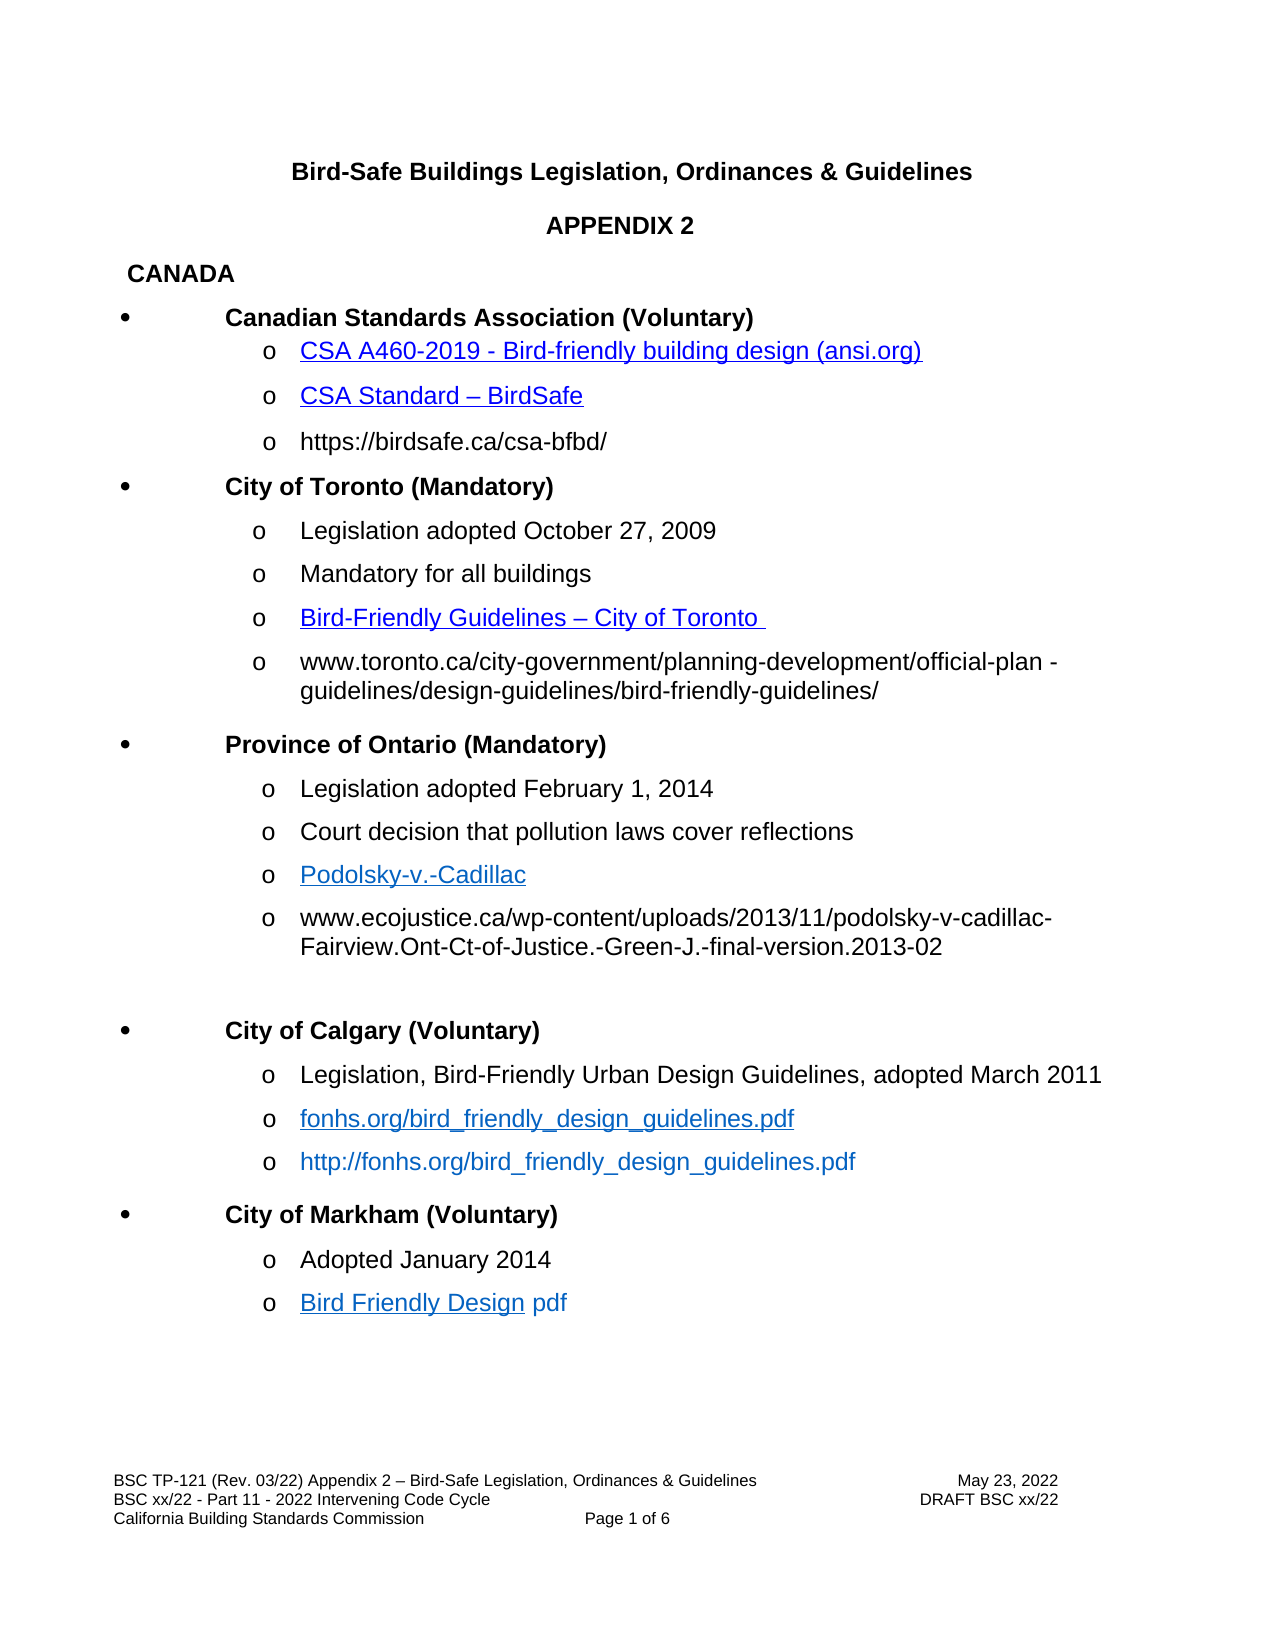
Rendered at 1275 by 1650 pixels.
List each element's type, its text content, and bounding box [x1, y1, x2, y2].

list www.ecojustice.ca/wp-content/uploads/2013/11/podolsky-v-cadillac-Fairview.Ont-Ct-of-Justice.-Green-J.-final-version.2013-02 [261, 903, 1137, 961]
list City of Toronto (Mandatory) [121, 472, 1137, 501]
list Bird Friendly Design pdf [262, 1288, 1120, 1317]
list Canadian Standards Association (Voluntary) [121, 303, 1137, 332]
list https://birdsafe.ca/csa-bfbd/ [262, 426, 1137, 455]
list fonhs.org/bird_friendly_design_guidelines.pdf [262, 1103, 1137, 1132]
list Legislation adopted February 1, 2014 [261, 774, 1137, 802]
list Bird-Friendly Guidelines – City of Toronto [252, 603, 1137, 632]
list Podolsky-v.-Cadillac [261, 860, 1137, 889]
list Adopted January 2014 [262, 1244, 1137, 1273]
list Legislation adopted October 27, 2009 [252, 516, 1137, 545]
subtitle Bird-Safe Buildings Legislation, Ordinances & Guidelines [127, 157, 1137, 186]
list www.toronto.ca/city-government/planning-development/official-plan -guidelines/design-guidelines/bird-friendly-guidelines/ [252, 647, 1137, 704]
list Court decision that pollution laws cover reflections [261, 817, 1137, 846]
list Province of Ontario (Mandatory) [121, 729, 1137, 758]
subtitle CANADA [127, 259, 1137, 288]
list City of Calgary (Voluntary) [121, 1016, 1137, 1045]
list CSA A460-2019 - Bird-friendly building design (ansi.org) [262, 336, 1137, 364]
list CSA Standard – BirdSafe [262, 381, 1137, 410]
list Mandatory for all buildings [252, 559, 1137, 588]
list Legislation, Bird-Friendly Urban Design Guidelines, adopted March 2011 [261, 1060, 1137, 1089]
list City of Markham (Voluntary) [121, 1200, 1137, 1229]
text APPENDIX 2 [102, 211, 1137, 240]
list http://fonhs.org/bird_friendly_design_guidelines.pdf [262, 1147, 1137, 1175]
